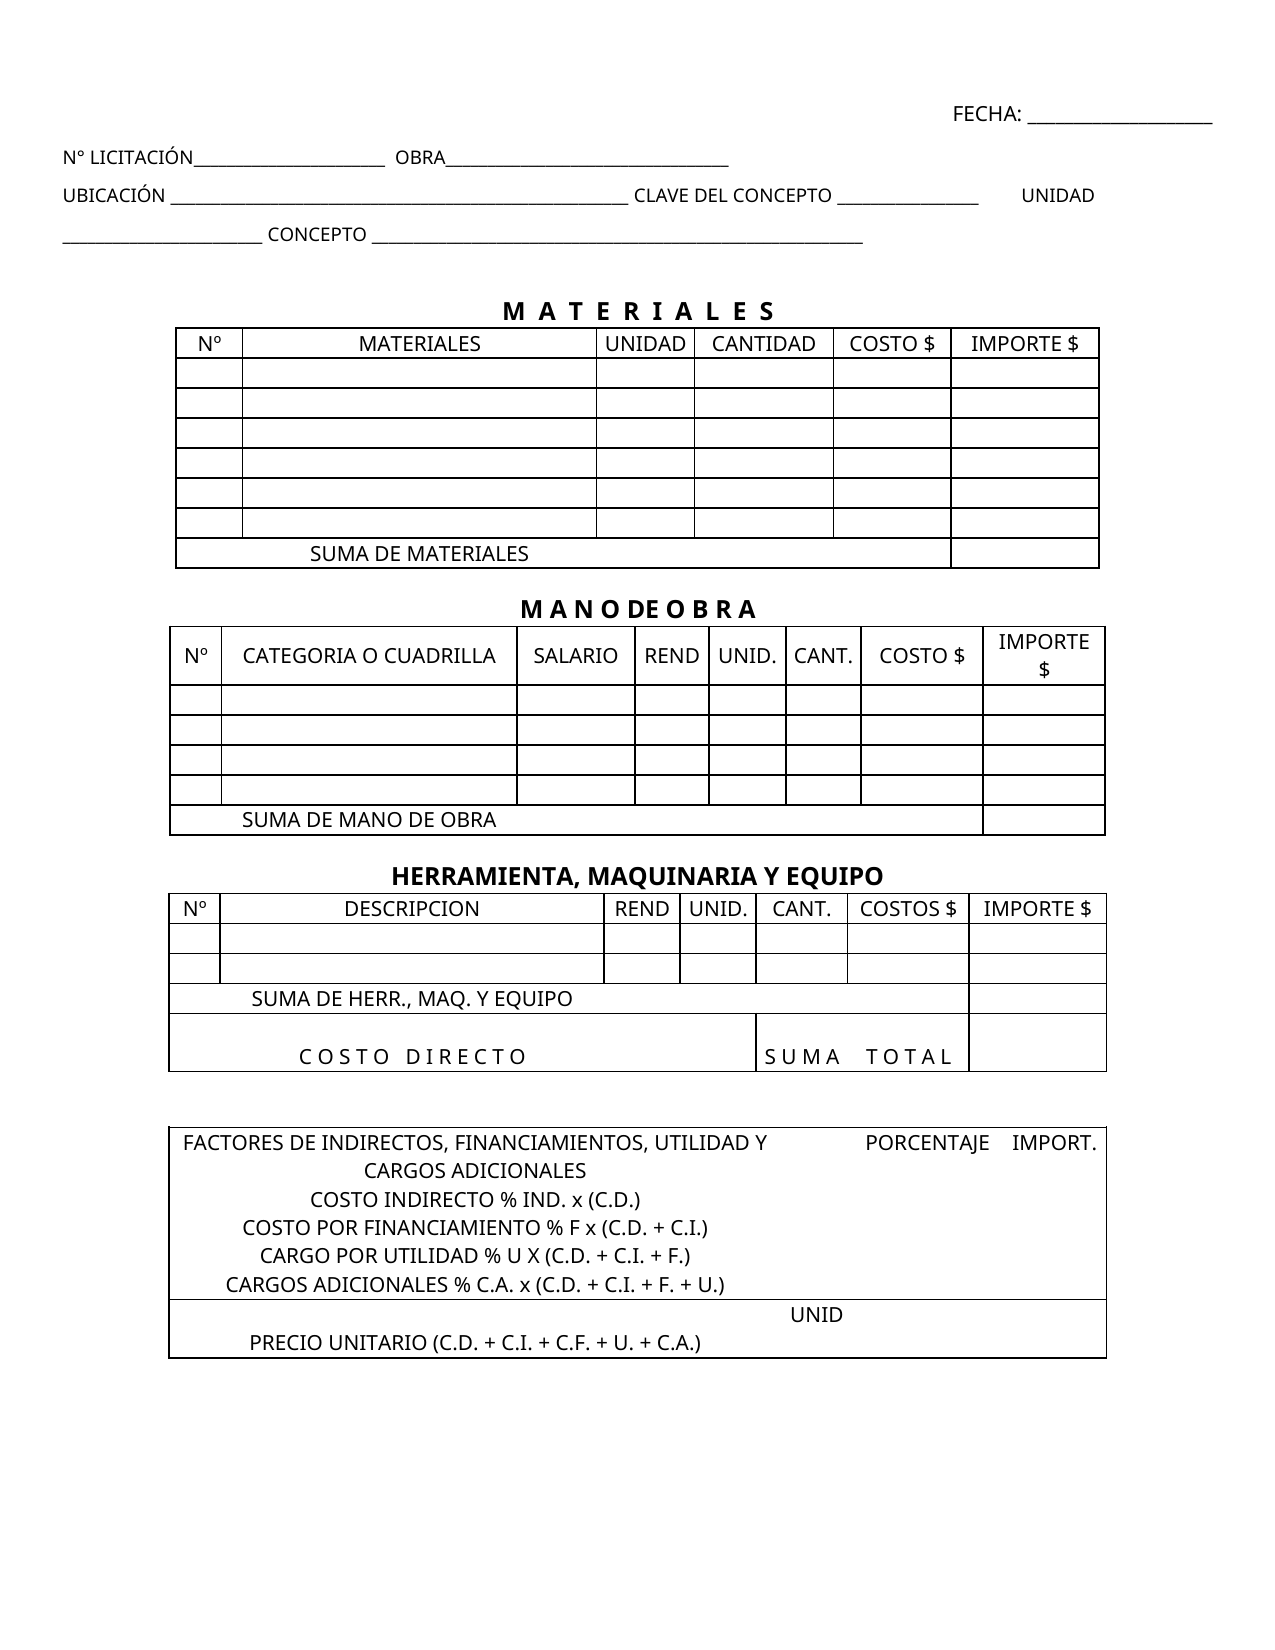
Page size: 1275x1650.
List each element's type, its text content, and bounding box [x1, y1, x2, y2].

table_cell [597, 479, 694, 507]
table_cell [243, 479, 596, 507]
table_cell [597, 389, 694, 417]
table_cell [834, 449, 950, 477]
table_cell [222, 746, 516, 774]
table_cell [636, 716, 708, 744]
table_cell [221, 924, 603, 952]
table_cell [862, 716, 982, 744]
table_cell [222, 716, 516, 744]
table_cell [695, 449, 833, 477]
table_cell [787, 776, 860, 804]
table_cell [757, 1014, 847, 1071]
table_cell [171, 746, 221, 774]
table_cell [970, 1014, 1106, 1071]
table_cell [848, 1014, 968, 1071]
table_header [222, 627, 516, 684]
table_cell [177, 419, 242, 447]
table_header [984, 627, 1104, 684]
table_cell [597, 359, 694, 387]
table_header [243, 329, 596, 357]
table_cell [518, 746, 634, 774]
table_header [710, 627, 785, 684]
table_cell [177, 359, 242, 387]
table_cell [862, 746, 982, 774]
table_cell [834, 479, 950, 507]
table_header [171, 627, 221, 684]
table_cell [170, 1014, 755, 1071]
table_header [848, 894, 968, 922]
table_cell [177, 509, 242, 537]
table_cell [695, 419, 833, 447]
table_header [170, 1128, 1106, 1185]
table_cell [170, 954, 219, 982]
text N° LICITACIÓN_______________________ OBRA__________________________________ [62, 144, 1212, 170]
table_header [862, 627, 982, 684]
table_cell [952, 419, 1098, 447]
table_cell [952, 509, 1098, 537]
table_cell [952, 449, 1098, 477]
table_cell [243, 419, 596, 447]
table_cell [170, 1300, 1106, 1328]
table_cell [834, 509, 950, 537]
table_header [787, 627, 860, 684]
text UBICACIÓN _______________________________________________________ CLAVE DEL CONCEPTO _________________ UNIDAD ________________________ CONCEPTO ___________________________________________________________ [62, 183, 1212, 246]
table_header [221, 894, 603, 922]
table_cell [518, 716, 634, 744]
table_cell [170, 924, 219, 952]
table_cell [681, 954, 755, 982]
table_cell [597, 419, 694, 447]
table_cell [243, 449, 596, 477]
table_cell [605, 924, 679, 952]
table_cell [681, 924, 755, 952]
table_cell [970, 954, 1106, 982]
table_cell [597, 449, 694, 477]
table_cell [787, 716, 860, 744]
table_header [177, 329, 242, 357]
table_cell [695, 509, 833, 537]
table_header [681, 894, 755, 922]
text M A T E R I A L E S [62, 293, 1212, 327]
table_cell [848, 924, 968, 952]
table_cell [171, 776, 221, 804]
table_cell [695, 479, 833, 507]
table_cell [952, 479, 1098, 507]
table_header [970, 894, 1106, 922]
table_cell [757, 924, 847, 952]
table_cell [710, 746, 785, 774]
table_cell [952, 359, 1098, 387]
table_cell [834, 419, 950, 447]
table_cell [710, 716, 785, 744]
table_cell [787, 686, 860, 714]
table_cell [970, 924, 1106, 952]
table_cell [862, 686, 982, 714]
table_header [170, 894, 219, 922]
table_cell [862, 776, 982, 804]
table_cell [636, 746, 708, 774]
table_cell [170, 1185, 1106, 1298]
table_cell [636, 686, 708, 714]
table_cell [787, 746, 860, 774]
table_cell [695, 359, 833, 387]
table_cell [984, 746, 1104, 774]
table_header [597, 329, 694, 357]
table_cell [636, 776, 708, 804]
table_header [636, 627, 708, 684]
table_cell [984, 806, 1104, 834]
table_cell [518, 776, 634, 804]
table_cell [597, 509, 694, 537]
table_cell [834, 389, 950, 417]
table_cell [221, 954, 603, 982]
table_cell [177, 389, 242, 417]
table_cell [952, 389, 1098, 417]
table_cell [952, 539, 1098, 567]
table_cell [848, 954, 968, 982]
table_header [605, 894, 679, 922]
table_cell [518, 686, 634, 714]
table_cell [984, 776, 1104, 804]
text FECHA: ____________________ [62, 99, 1212, 127]
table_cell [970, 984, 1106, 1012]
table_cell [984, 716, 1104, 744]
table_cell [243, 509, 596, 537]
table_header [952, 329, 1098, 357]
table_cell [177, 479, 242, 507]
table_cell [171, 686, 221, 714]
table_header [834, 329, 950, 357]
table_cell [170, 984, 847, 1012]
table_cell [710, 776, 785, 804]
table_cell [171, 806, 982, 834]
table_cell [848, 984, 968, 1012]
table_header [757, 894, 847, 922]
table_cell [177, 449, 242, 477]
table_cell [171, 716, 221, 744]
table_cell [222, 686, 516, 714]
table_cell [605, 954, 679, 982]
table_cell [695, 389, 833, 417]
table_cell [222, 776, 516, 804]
text HERRAMIENTA, MAQUINARIA Y EQUIPO [62, 858, 1212, 892]
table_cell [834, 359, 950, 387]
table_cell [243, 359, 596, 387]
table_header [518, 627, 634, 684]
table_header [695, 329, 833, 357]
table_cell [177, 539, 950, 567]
text M A N O DE O B R A [62, 592, 1212, 626]
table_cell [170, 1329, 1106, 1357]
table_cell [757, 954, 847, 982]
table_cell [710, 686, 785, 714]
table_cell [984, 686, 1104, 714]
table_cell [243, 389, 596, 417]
